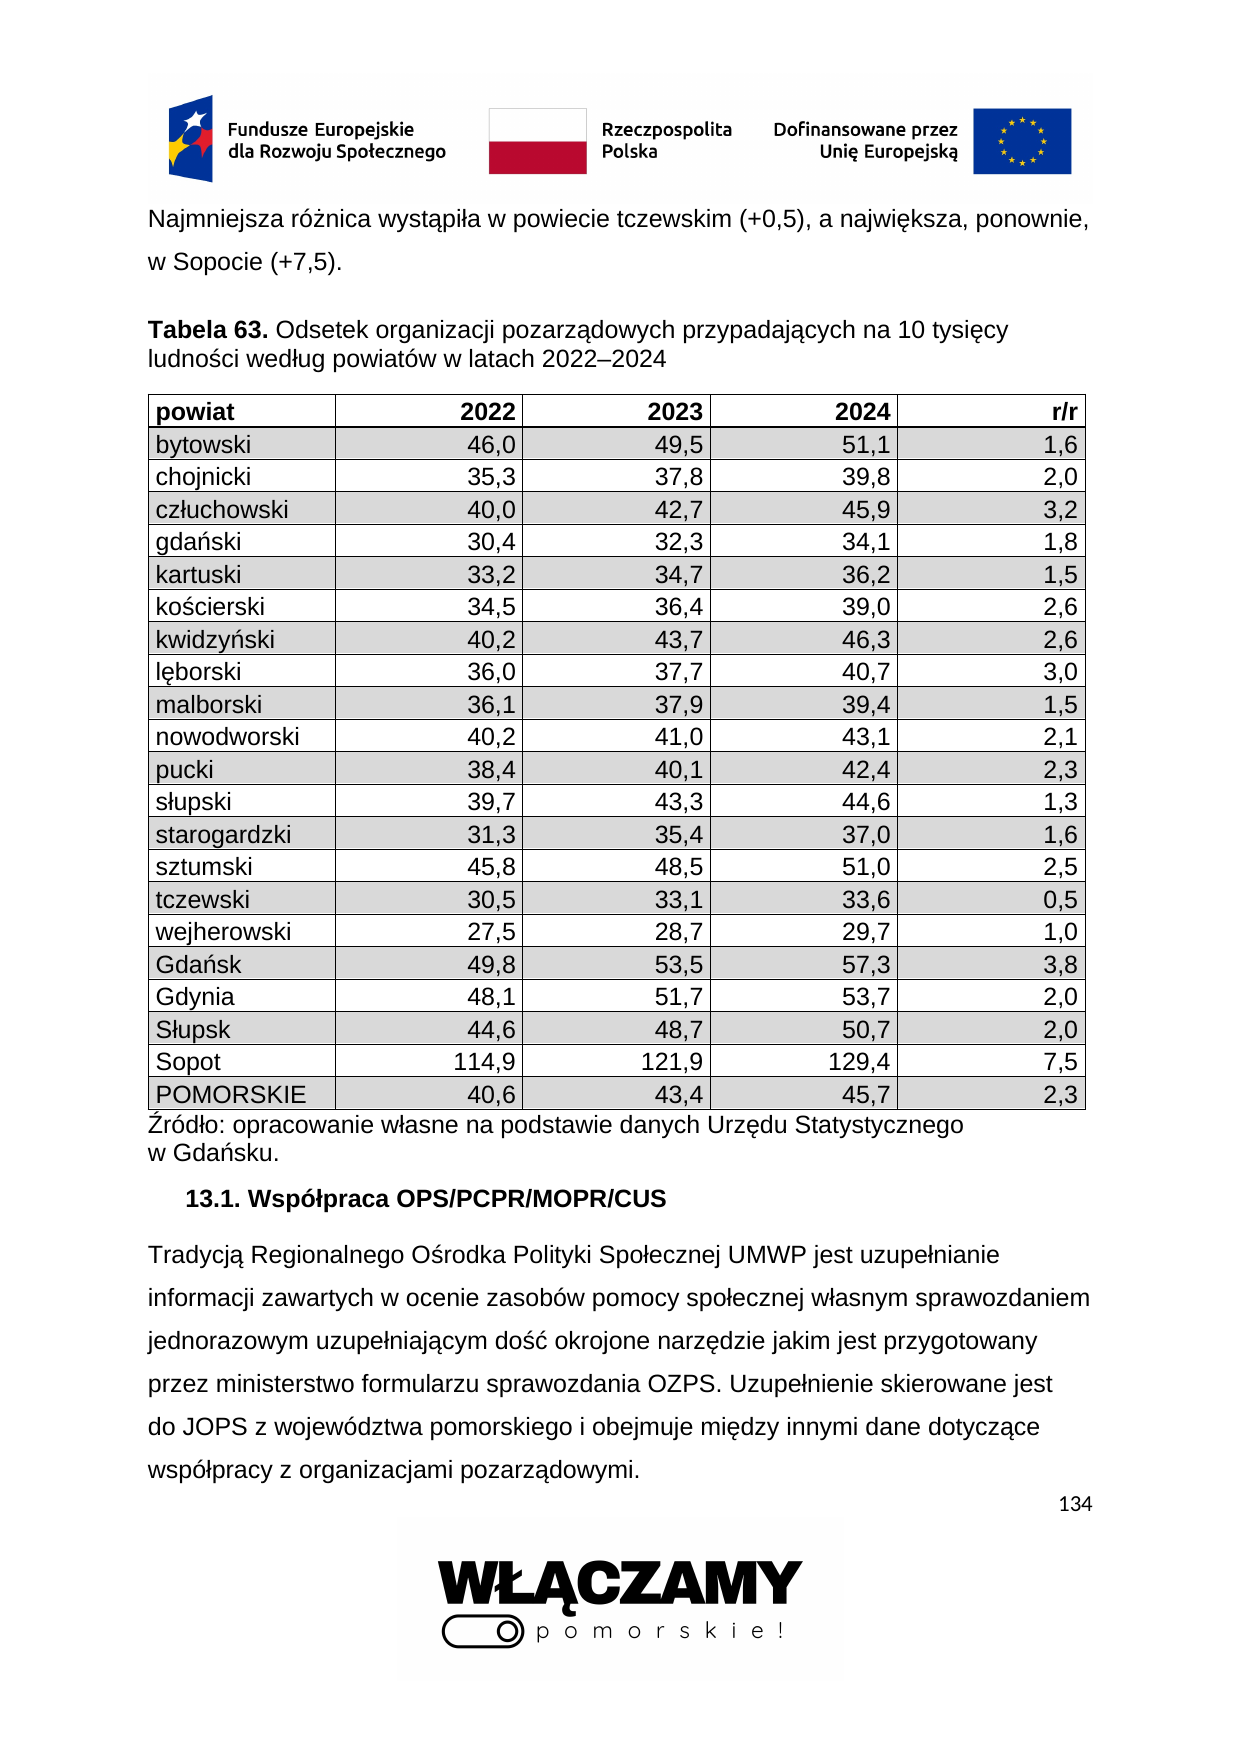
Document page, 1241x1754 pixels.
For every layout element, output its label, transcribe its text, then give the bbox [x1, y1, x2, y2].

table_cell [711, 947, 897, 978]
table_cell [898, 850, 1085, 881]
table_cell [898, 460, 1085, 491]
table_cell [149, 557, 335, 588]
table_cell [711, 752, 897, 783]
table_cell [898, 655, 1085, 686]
picture [396, 1517, 844, 1681]
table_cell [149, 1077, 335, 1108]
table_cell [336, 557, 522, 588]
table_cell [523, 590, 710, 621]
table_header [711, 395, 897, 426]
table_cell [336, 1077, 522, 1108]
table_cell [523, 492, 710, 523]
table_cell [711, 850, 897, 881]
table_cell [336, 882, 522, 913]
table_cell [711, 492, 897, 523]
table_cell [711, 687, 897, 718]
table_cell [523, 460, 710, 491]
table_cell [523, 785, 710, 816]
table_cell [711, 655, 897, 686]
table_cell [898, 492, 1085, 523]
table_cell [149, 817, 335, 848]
subtitle Współpraca OPS/PCPR/MOPR/CUS [185, 1184, 1093, 1212]
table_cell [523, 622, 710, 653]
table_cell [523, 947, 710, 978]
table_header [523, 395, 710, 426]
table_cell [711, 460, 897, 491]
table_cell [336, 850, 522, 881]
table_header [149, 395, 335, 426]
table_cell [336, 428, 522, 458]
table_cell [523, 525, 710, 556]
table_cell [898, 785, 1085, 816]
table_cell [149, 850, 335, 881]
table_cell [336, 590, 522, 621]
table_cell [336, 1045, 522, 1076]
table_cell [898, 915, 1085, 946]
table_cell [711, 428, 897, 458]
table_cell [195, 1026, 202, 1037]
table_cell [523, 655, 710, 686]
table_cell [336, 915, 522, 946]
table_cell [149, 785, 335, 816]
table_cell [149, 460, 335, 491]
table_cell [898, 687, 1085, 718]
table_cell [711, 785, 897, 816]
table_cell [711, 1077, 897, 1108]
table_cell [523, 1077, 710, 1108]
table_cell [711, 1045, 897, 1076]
text Źródło: opracowanie własne na podstawie danych Urzędu Statystycznego w Gdańsku. [148, 1109, 1093, 1167]
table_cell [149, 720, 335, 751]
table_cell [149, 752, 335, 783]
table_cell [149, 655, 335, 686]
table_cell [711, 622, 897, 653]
picture [147, 73, 1093, 204]
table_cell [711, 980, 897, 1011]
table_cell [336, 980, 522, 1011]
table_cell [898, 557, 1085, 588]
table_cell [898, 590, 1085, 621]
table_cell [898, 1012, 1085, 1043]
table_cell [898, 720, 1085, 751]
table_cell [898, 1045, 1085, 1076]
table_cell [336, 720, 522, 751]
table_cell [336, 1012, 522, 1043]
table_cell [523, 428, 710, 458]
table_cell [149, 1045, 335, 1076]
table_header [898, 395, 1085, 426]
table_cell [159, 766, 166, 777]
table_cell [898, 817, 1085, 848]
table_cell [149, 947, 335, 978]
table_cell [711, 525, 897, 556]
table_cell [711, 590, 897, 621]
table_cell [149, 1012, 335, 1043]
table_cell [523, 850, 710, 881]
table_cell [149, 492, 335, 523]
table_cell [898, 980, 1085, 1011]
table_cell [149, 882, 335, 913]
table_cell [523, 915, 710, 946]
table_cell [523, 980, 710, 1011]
text Tradycją Regionalnego Ośrodka Polityki Społecznej UMWP jest uzupełnianie informacji zawartych w ocenie zasobów pomocy społecznej własnym sprawozdaniem jednorazowym uzupełniającym dość okrojone narzędzie jakim jest przygotowany przez ministerstwo formularzu sprawozdania OZPS. Uzupełnienie skierowane jest do JOPS z województwa pomorskiego i obejmuje między innymi dane dotyczące współpracy z organizacjami pozarządowymi. [148, 1240, 1093, 1484]
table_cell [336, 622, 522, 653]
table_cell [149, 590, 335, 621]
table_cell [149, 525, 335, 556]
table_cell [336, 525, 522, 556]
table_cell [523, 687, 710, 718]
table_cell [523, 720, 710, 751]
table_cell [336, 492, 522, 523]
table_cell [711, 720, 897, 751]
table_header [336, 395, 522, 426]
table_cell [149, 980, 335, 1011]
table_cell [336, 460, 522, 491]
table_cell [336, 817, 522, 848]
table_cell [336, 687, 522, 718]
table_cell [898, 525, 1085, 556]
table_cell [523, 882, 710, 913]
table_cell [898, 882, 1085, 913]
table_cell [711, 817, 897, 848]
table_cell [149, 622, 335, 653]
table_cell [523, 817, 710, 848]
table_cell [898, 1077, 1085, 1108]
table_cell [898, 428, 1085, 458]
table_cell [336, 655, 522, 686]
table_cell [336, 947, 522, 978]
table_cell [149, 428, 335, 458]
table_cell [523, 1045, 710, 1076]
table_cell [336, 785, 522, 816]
text Tabela 63. Odsetek organizacji pozarządowych przypadających na 10 tysięcy ludności według powiatów w latach 2022–2024 [148, 315, 1093, 373]
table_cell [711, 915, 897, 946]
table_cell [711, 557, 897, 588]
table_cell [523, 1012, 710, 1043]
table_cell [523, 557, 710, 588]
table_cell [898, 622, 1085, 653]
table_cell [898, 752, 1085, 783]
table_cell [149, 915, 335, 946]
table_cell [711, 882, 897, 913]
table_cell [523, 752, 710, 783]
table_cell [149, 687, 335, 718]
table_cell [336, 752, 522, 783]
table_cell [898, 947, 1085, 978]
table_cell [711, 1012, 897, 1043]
